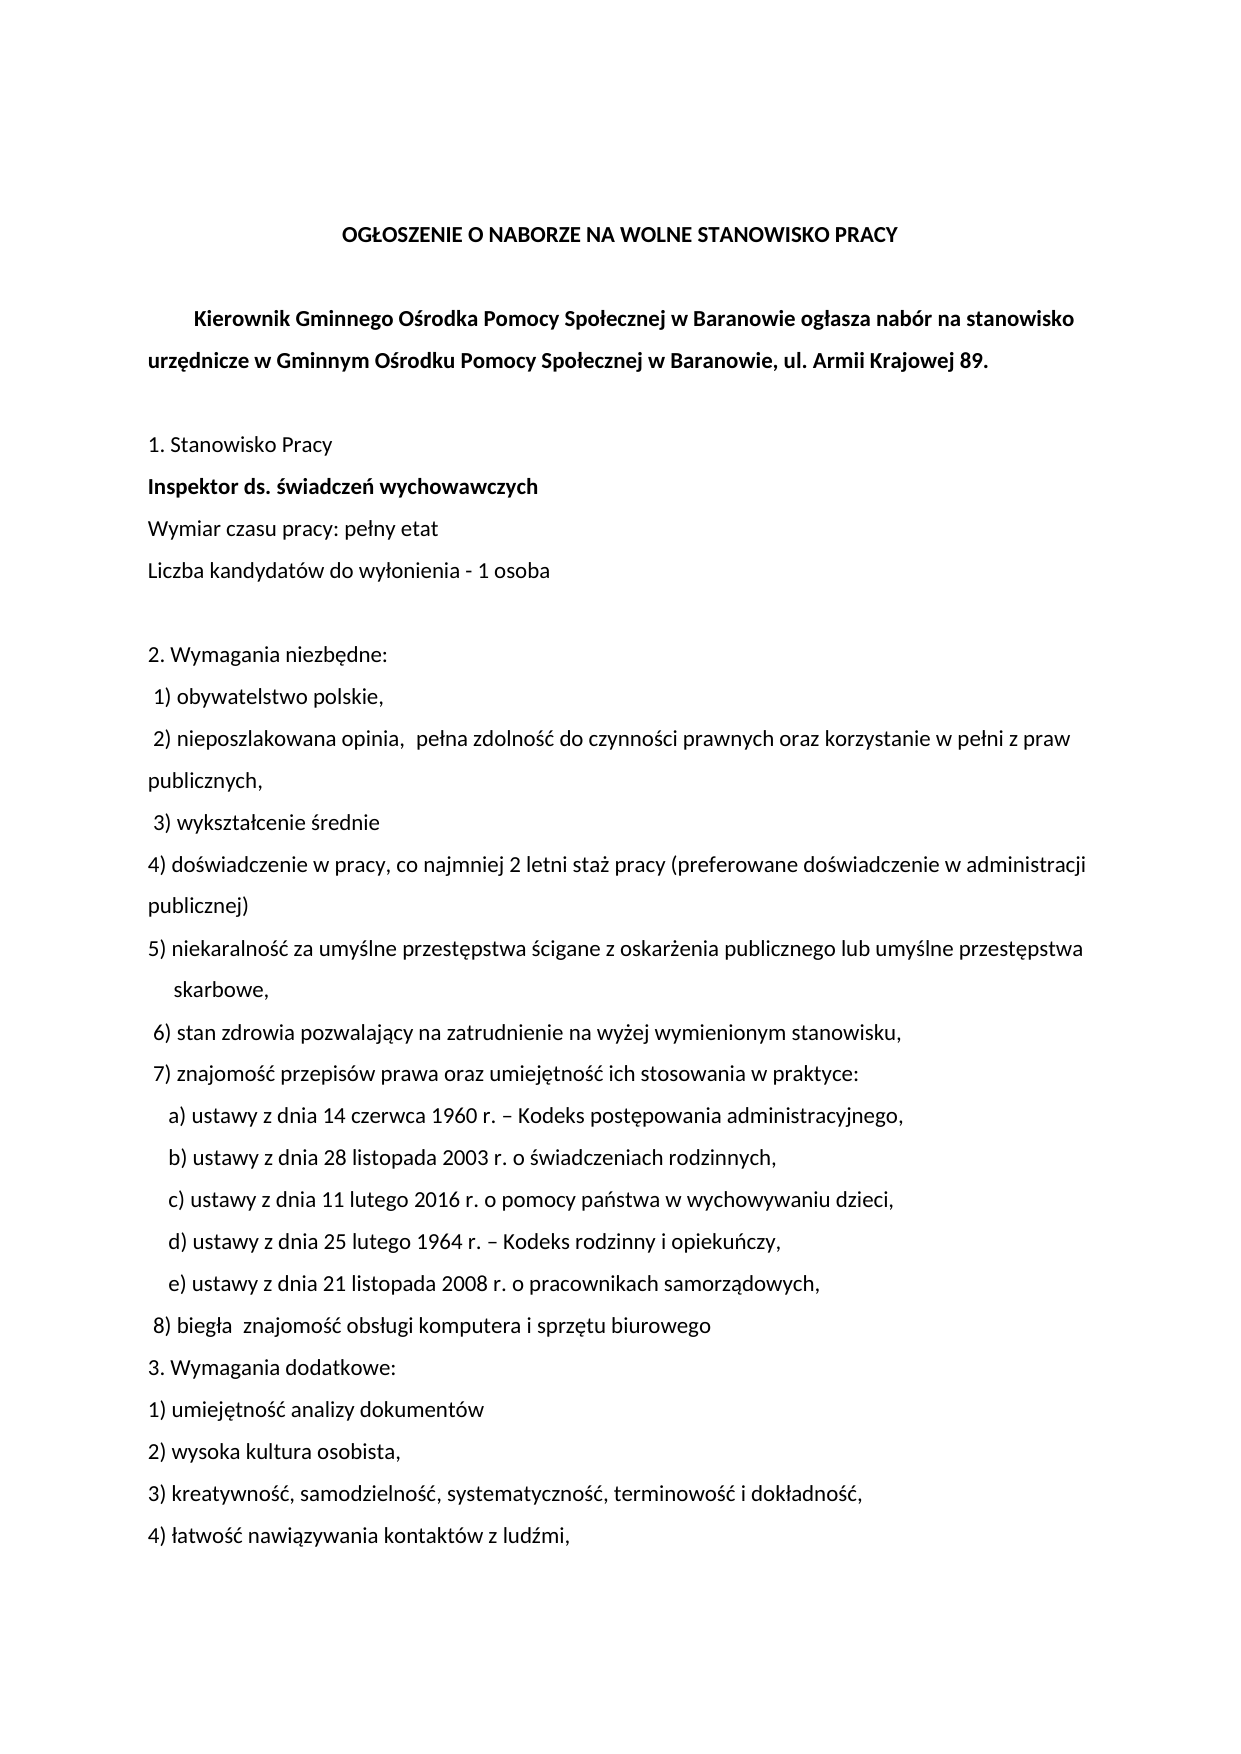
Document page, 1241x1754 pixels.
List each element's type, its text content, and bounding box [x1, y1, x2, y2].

text c) ustawy z dnia 11 lutego 2016 r. o pomocy państwa w wychowywaniu dzieci, d) ustawy z dnia 25 lutego 1964 r. – Kodeks rodzinny i opiekuńczy, e) ustawy z dnia 21 listopada 2008 r. o pracownikach samorządowych, [148, 1186, 1093, 1297]
text Kierownik Gminnego Ośrodka Pomocy Społecznej w Baranowie ogłasza nabór na stanowisko urzędnicze w Gminnym Ośrodku Pomocy Społecznej w Baranowie, ul. Armii Krajowej 89. [148, 304, 1093, 374]
text 3) kreatywność, samodzielność, systematyczność, terminowość i dokładność, 4) łatwość nawiązywania kontaktów z ludźmi, [148, 1479, 1093, 1549]
text Inspektor ds. świadczeń wychowawczych [148, 472, 1093, 500]
text 5) niekaralność za umyślne przestępstwa ścigane z oskarżenia publicznego lub umyślne przestępstwa skarbowe, [148, 934, 1093, 1004]
text 2) wysoka kultura osobista, [148, 1437, 1093, 1465]
text 2. Wymagania niezbędne: 1) obywatelstwo polskie, [148, 640, 1093, 710]
text 3. Wymagania dodatkowe: 1) umiejętność analizy dokumentów [148, 1353, 1093, 1423]
text 7) znajomość przepisów prawa oraz umiejętność ich stosowania w praktyce: a) ustawy z dnia 14 czerwca 1960 r. – Kodeks postępowania administracyjnego, [148, 1059, 1093, 1129]
text Wymiar czasu pracy: pełny etat [148, 514, 1093, 542]
text b) ustawy z dnia 28 listopada 2003 r. o świadczeniach rodzinnych, [148, 1143, 1093, 1172]
text 1. Stanowisko Pracy [148, 430, 1093, 458]
text 6) stan zdrowia pozwalający na zatrudnienie na wyżej wymienionym stanowisku, [148, 1018, 1093, 1046]
text 8) biegła znajomość obsługi komputera i sprzętu biurowego [148, 1311, 1093, 1339]
text 2) nieposzlakowana opinia, pełna zdolność do czynności prawnych oraz korzystanie w pełni z praw publicznych, 3) wykształcenie średnie 4) doświadczenie w pracy, co najmniej 2 letni staż pracy (preferowane doświadczenie w administracji publicznej) [148, 724, 1093, 920]
text OGŁOSZENIE O NABORZE NA WOLNE STANOWISKO PRACY [148, 220, 1093, 248]
text Liczba kandydatów do wyłonienia - 1 osoba [148, 556, 1093, 584]
